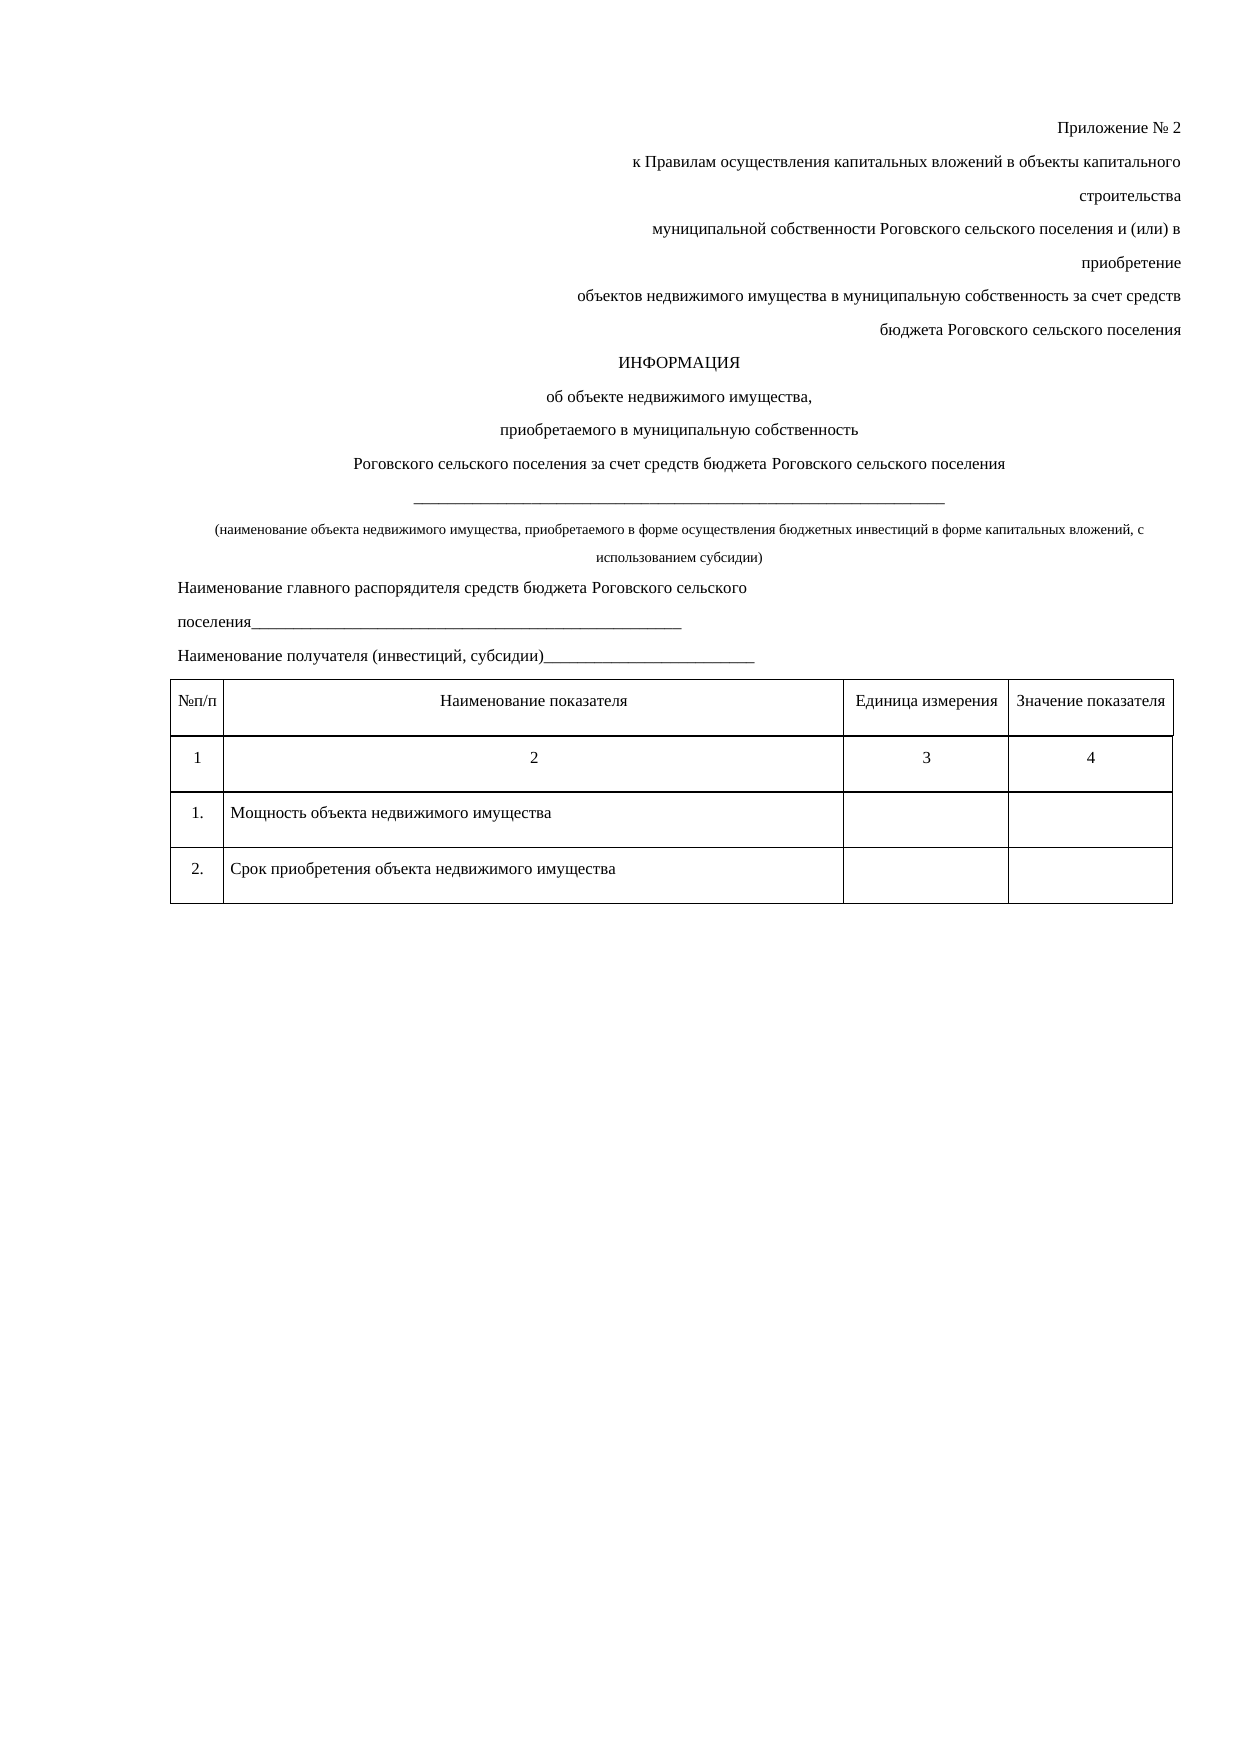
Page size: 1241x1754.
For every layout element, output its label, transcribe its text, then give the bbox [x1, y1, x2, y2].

text (наименование объекта недвижимого имущества, приобретаемого в форме осуществления бюджетных инвестиций в форме капитальных вложений, с использованием субсидии) [177, 521, 1181, 578]
text Наименование получателя (инвестиций, субсидии)_________________________ [177, 645, 1181, 679]
table_cell [1009, 793, 1172, 847]
table_header 2 [224, 737, 843, 791]
table_cell [844, 793, 1008, 847]
table_header 3 [844, 737, 1008, 791]
text _______________________________________________________________ [177, 487, 1181, 521]
text Приложение № 2 [177, 118, 1181, 152]
text об объекте недвижимого имущества, [177, 386, 1181, 420]
table_header Единица измерения [844, 680, 1008, 734]
table_cell Мощность объекта недвижимого имущества [224, 793, 843, 847]
table_header Значение показателя [1009, 680, 1173, 734]
table_header №п/п [171, 680, 223, 734]
text Роговского сельского поселения за счет средств бюджета Роговского сельского поселения [177, 453, 1181, 487]
text объектов недвижимого имущества в муниципальную собственность за счет средств [177, 286, 1181, 319]
text бюджета Роговского сельского поселения [177, 319, 1181, 353]
text муниципальной собственности Роговского сельского поселения и (или) в приобретение [177, 219, 1181, 286]
text Наименование главного распорядителя средств бюджета Роговского сельского поселения___________________________________________________ [177, 578, 1181, 645]
text ИНФОРМАЦИЯ [177, 353, 1181, 386]
table_cell 2. [171, 848, 223, 903]
table_header 4 [1009, 737, 1172, 791]
table_cell Срок приобретения объекта недвижимого имущества [224, 848, 843, 903]
table_header Наименование показателя [224, 680, 843, 734]
table_cell [1009, 848, 1172, 903]
table_cell [844, 848, 1008, 903]
table_cell 1. [171, 793, 223, 847]
text к Правилам осуществления капитальных вложений в объекты капитального строительства [177, 152, 1181, 219]
table_header 1 [171, 737, 223, 791]
text приобретаемого в муниципальную собственность [177, 420, 1181, 453]
